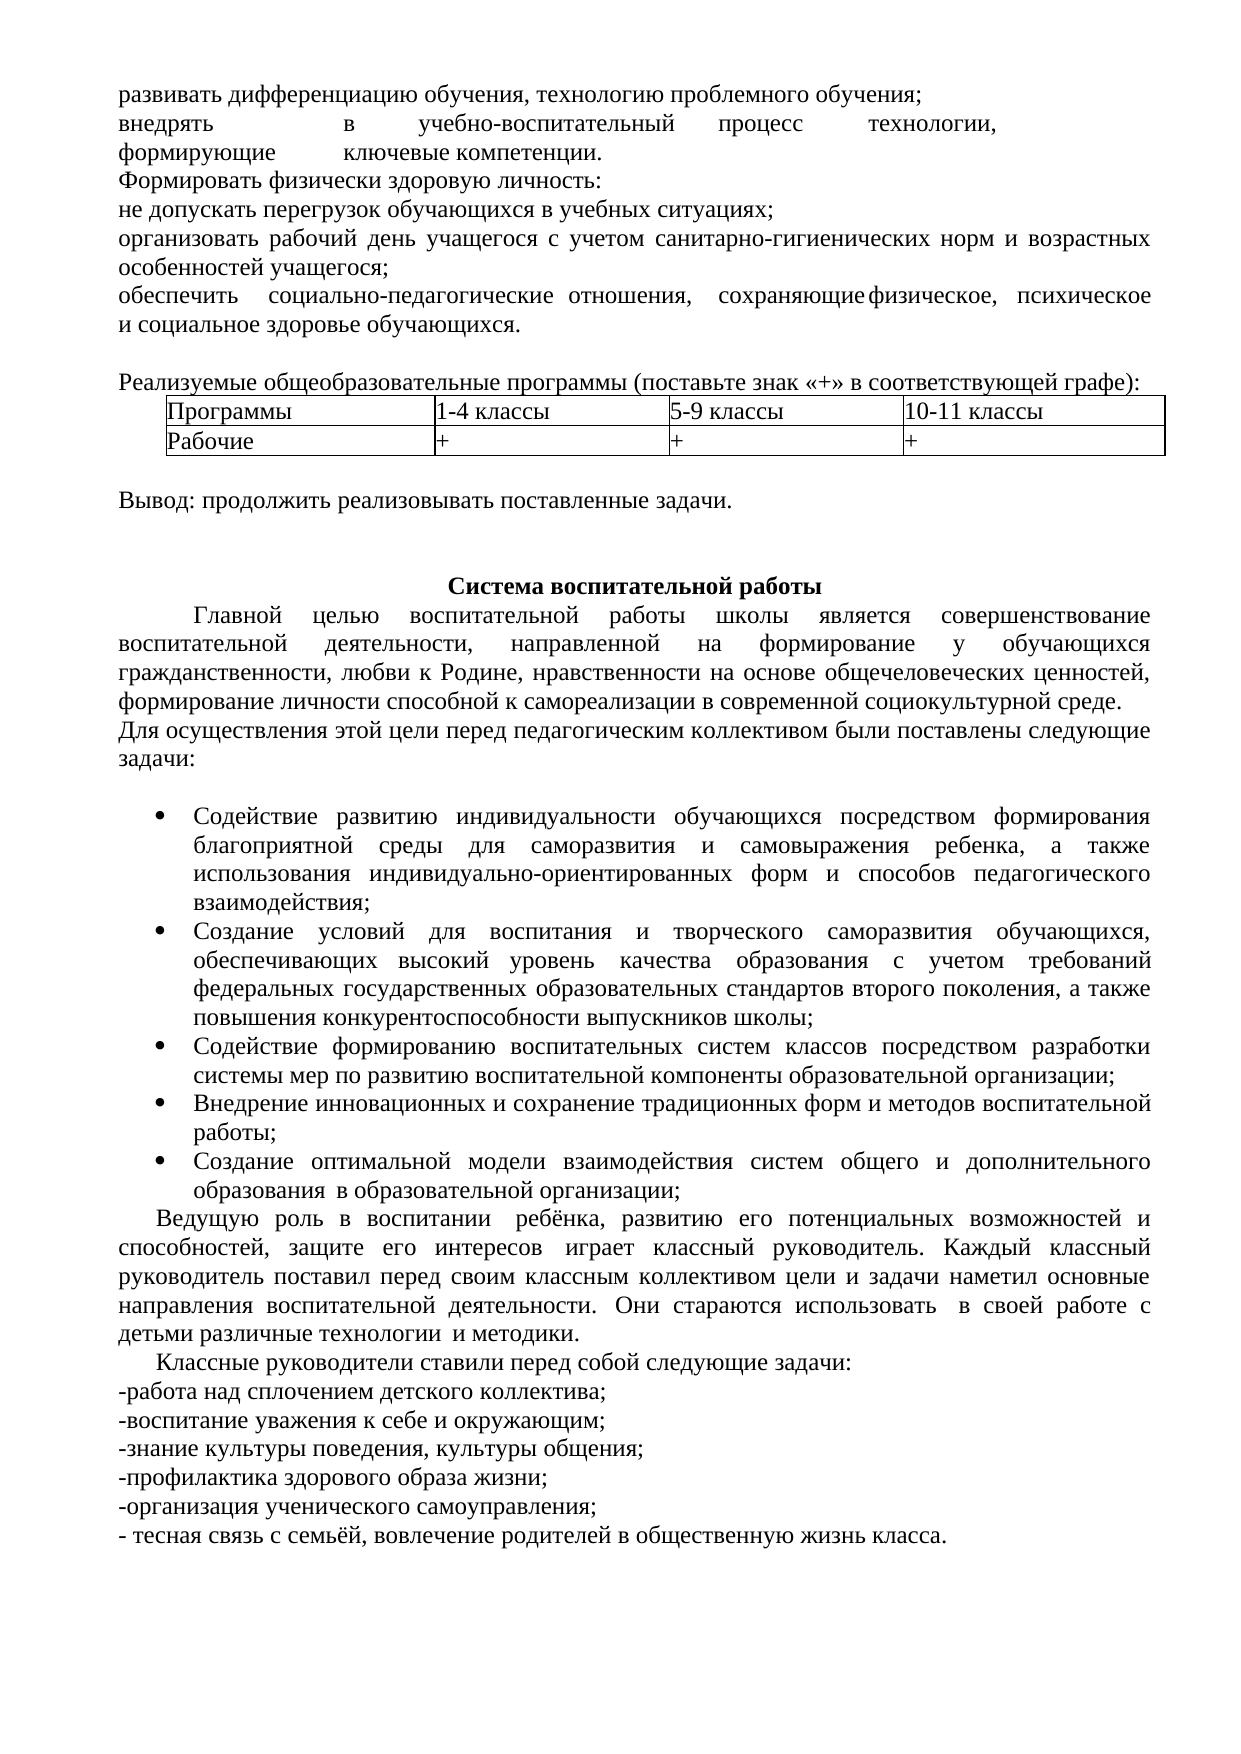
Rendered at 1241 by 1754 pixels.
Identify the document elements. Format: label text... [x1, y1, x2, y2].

text -профилактика здорового образа жизни; [118, 1462, 1151, 1491]
table_header 1-4 классы [436, 396, 669, 425]
text -знание культуры поведения, культуры общения; [118, 1433, 1151, 1462]
text развивать дифференциацию обучения, технологию проблемного обучения; [118, 79, 1151, 108]
list Содействие развитию индивидуальности обучающихся посредством формирования благоприятной среды для саморазвития и самовыражения ребенка, а также использования индивидуально-ориентированных форм и способов педагогического взаимодействия; [156, 801, 1151, 916]
table_header 5-9 классы [670, 396, 903, 425]
list Создание условий для воспитания и творческого саморазвития обучающихся, обеспечивающих высокий уровень качества образования с учетом требований федеральных государственных образовательных стандартов второго поколения, а также повышения конкурентоспособности выпускников школы; [156, 916, 1151, 1031]
list Содействие формированию воспитательных систем классов посредством разработки системы мер по развитию воспитательной компоненты образовательной организации; [156, 1031, 1151, 1088]
text -организация ученического самоуправления; [118, 1491, 1151, 1520]
table_header Программы [167, 396, 434, 425]
text Система воспитательной работы [118, 571, 1151, 600]
text формирующие ключевые компетенции. [118, 137, 1151, 165]
text Ведущую роль в воспитании ребёнка, развитию его потенциальных возможностей и способностей, защите его интересов играет классный руководитель. Каждый классный руководитель поставил перед своим классным коллективом цели и задачи наметил основные направления воспитательной деятельности. Они стараются использовать в своей работе с детьми различные технологии и методики. [118, 1203, 1151, 1347]
text Формировать физически здоровую личность: [118, 165, 1151, 194]
text Вывод: продолжить реализовывать поставленные задачи. [118, 485, 1151, 513]
table_cell + [904, 426, 1164, 455]
text не допускать перегрузок обучающихся в учебных ситуациях; [118, 194, 1151, 223]
text организовать рабочий день учащегося с учетом санитарно-гигиенических норм и возрастных особенностей учащегося; [118, 223, 1151, 280]
table_cell + [670, 426, 903, 455]
text -воспитание уважения к себе и окружающим; [118, 1405, 1151, 1433]
text обеспечить социально-педагогические отношения, сохраняющие физическое, психическое и социальное здоровье обучающихся. [118, 280, 1151, 338]
list Создание оптимальной модели взаимодействия систем общего и дополнительного образования в образовательной организации; [156, 1146, 1151, 1203]
text -работа над сплочением детского коллектива; [118, 1376, 1151, 1405]
text внедрять в учебно-воспитательный процесс технологии, [118, 108, 1151, 137]
text Главной целью воспитательной работы школы является совершенствование воспитательной деятельности, направленной на формирование у обучающихся гражданственности, любви к Родине, нравственности на основе общечеловеческих ценностей, формирование личности способной к самореализации в современной социокультурной среде. [118, 600, 1151, 715]
table_cell + [436, 426, 669, 455]
text Классные руководители ставили перед собой следующие задачи: [118, 1347, 1151, 1376]
text - тесная связь с семьёй, вовлечение родителей в общественную жизнь класса. [118, 1520, 1151, 1548]
table_header 10-11 классы [904, 396, 1164, 425]
list Внедрение инновационных и сохранение традиционных форм и методов воспитательной работы; [156, 1088, 1151, 1146]
table_cell Рабочие [167, 426, 434, 455]
text Реализуемые общеобразовательные программы (поставьте знак «+» в соответствующей графе): [118, 367, 1151, 395]
text Для осуществления этой цели перед педагогическим коллективом были поставлены следующие задачи: [118, 715, 1151, 772]
